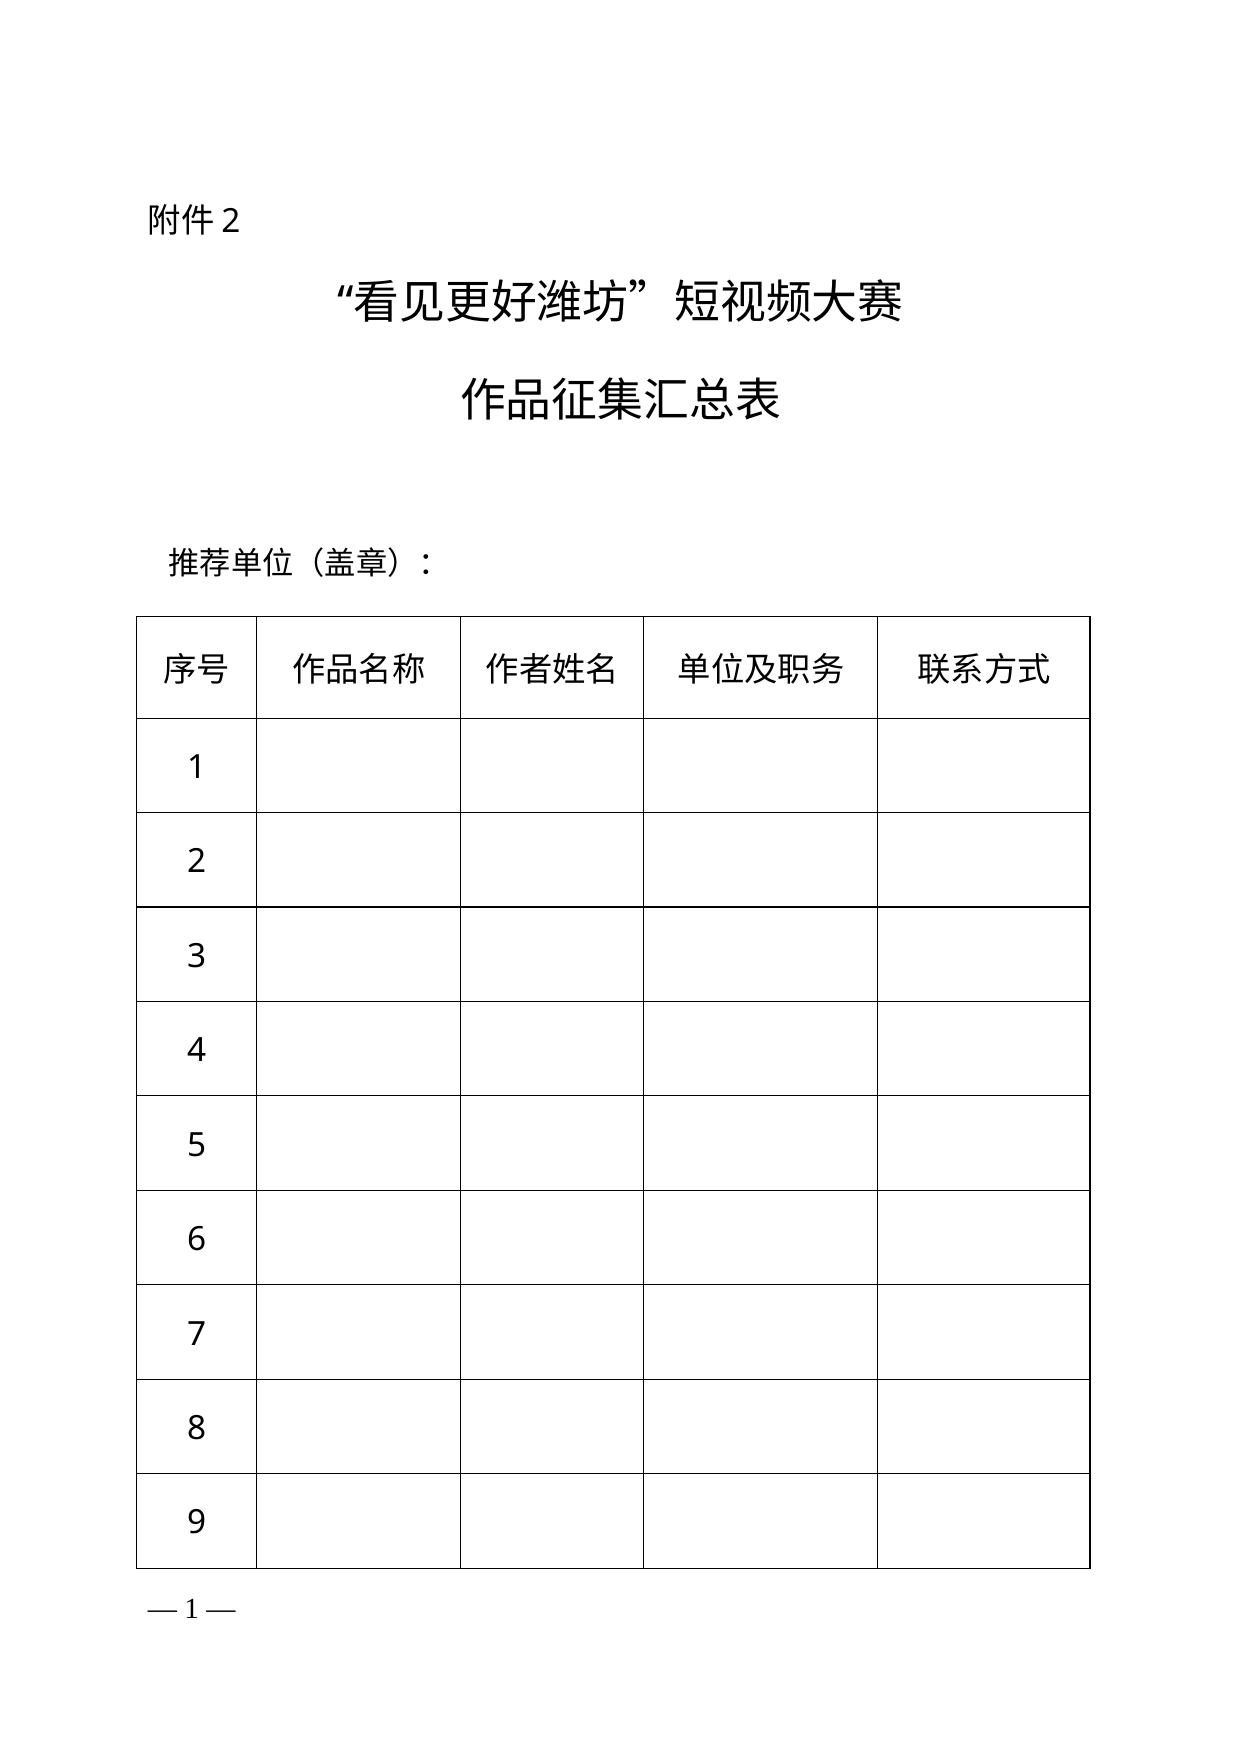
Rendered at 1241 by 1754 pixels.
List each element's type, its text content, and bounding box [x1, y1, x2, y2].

table_cell [461, 1096, 643, 1190]
table_cell [257, 719, 460, 812]
table_cell [644, 908, 877, 1001]
table_cell [644, 719, 877, 812]
table_cell [257, 1096, 460, 1190]
table_cell [257, 908, 460, 1001]
text 附件2 [148, 185, 1092, 250]
table_cell [878, 908, 1089, 1001]
table_cell [878, 813, 1089, 906]
table_cell [461, 1380, 643, 1473]
table_cell 6 [137, 1191, 256, 1284]
text 作品征集汇总表 [148, 348, 1092, 445]
table_cell [878, 1191, 1089, 1284]
text 推荐单位（盖章）： [148, 528, 1092, 593]
table_cell [461, 1474, 643, 1568]
table_cell [644, 1096, 877, 1190]
table_header 单位及职务 [644, 617, 877, 717]
table_cell [461, 1002, 643, 1095]
table_cell [257, 1285, 460, 1379]
table_cell [644, 1474, 877, 1568]
table_header 作者姓名 [461, 617, 643, 717]
table_cell [878, 1285, 1089, 1379]
table_cell [644, 813, 877, 906]
table_cell [878, 1096, 1089, 1190]
table_cell 8 [137, 1380, 256, 1473]
table_cell [644, 1002, 877, 1095]
table_cell [461, 813, 643, 906]
text “看见更好潍坊”短视频大赛 [148, 250, 1092, 348]
table_cell [257, 1191, 460, 1284]
table_cell [878, 719, 1089, 812]
table_header 联系方式 [878, 617, 1089, 717]
table_cell [461, 908, 643, 1001]
table_cell [644, 1285, 877, 1379]
table_header 作品名称 [257, 617, 460, 717]
table_cell 1 [137, 719, 256, 812]
table_cell [257, 1380, 460, 1473]
table_cell 4 [137, 1002, 256, 1095]
table_cell [878, 1002, 1089, 1095]
table_cell [461, 1285, 643, 1379]
table_cell [878, 1474, 1089, 1568]
table_cell [461, 719, 643, 812]
table_cell [644, 1191, 877, 1284]
table_cell [878, 1380, 1089, 1473]
table_cell 2 [137, 813, 256, 906]
table_cell 9 [137, 1474, 256, 1568]
table_cell [257, 813, 460, 906]
table_cell 7 [137, 1285, 256, 1379]
table_cell [644, 1380, 877, 1473]
table_cell 5 [137, 1096, 256, 1190]
table_cell [257, 1474, 460, 1568]
table_cell 3 [137, 908, 256, 1001]
table_cell [461, 1191, 643, 1284]
table_cell [257, 1002, 460, 1095]
table_header 序号 [137, 617, 256, 717]
